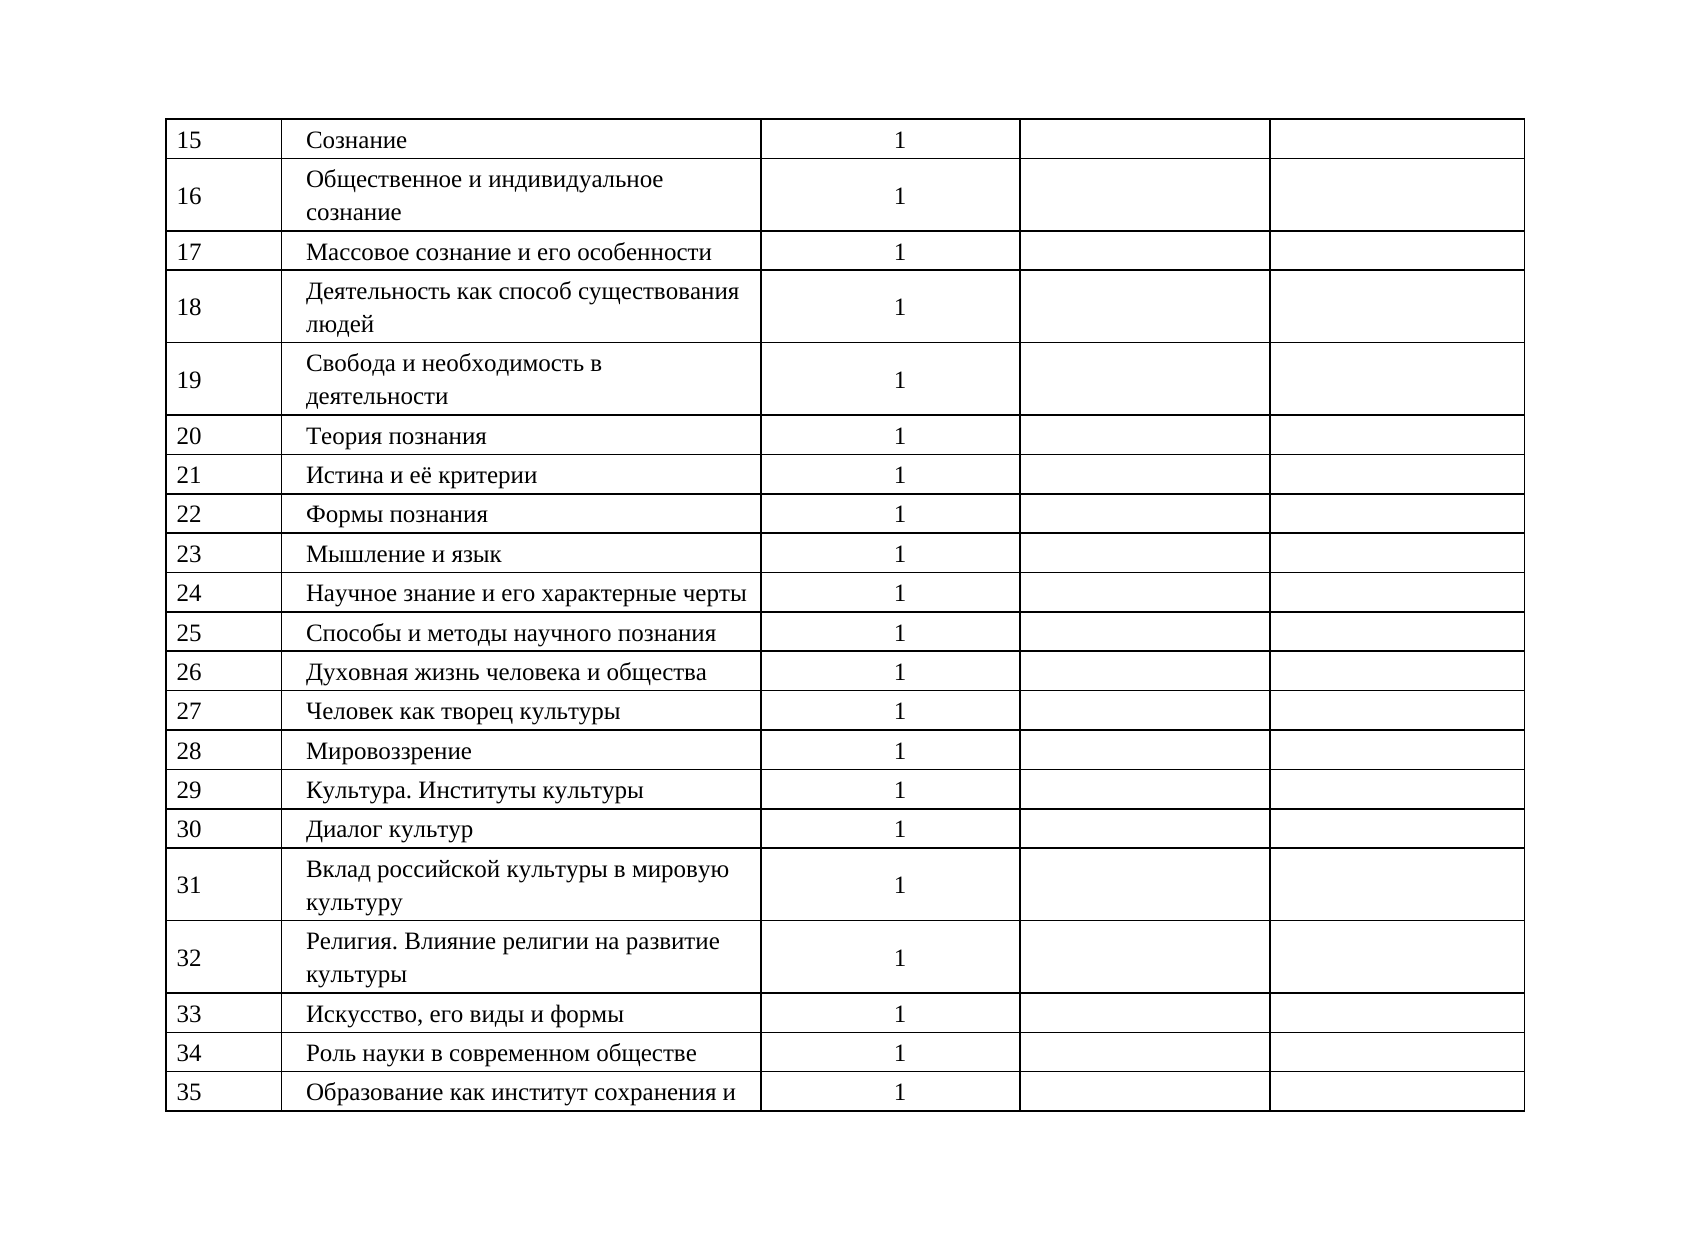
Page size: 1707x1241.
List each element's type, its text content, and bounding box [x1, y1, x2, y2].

table_cell 1 [762, 849, 1019, 919]
table_cell Мировоззрение [282, 731, 760, 768]
table_cell 1 [762, 534, 1019, 572]
table_cell [1021, 810, 1269, 847]
table_cell [1271, 232, 1524, 269]
table_cell 16 [167, 159, 281, 230]
table_cell Религия. Влияние религии на развитие культуры [282, 921, 760, 992]
table_cell [1021, 120, 1269, 157]
table_cell 25 [167, 613, 281, 650]
table_cell 33 [167, 994, 281, 1031]
table_cell [1271, 416, 1524, 453]
table_cell [1021, 232, 1269, 269]
table_cell Роль науки в современном обществе [282, 1033, 760, 1071]
table_cell Способы и методы научного познания [282, 613, 760, 650]
table_cell Массовое сознание и его особенности [282, 232, 760, 269]
table_cell 21 [167, 455, 281, 493]
table_cell Вклад российской культуры в мировую культуру [282, 849, 760, 919]
table_cell 1 [762, 343, 1019, 414]
table_cell 1 [762, 994, 1019, 1031]
table_cell [1271, 1072, 1524, 1110]
table_cell 18 [167, 271, 281, 342]
table_cell [1021, 343, 1269, 414]
table_cell 1 [762, 495, 1019, 532]
table_cell Искусство, его виды и формы [282, 994, 760, 1031]
table_cell [1271, 495, 1524, 532]
table_cell 32 [167, 921, 281, 992]
table_cell [1021, 921, 1269, 992]
table_cell [1271, 271, 1524, 342]
table_cell 20 [167, 416, 281, 453]
table_cell 29 [167, 770, 281, 808]
table_cell [1271, 455, 1524, 493]
table_cell [1021, 455, 1269, 493]
table_cell [1271, 731, 1524, 768]
table_cell 17 [167, 232, 281, 269]
table_cell Свобода и необходимость в деятельности [282, 343, 760, 414]
table_cell 1 [762, 455, 1019, 493]
table_cell [1271, 810, 1524, 847]
table_cell 1 [762, 573, 1019, 611]
table_cell 1 [762, 810, 1019, 847]
table_cell Научное знание и его характерные черты [282, 573, 760, 611]
table_cell 1 [762, 770, 1019, 808]
table_cell [1271, 613, 1524, 650]
table_cell [1021, 613, 1269, 650]
table_cell 1 [762, 416, 1019, 453]
table_cell 34 [167, 1033, 281, 1071]
table_cell [1271, 921, 1524, 992]
table_cell Духовная жизнь человека и общества [282, 652, 760, 690]
table_cell Диалог культур [282, 810, 760, 847]
table_cell [1021, 271, 1269, 342]
table_cell [1021, 573, 1269, 611]
table_cell Общественное и индивидуальное сознание [282, 159, 760, 230]
table_cell [1271, 652, 1524, 690]
table_cell 22 [167, 495, 281, 532]
table_cell 1 [762, 691, 1019, 729]
table_cell 35 [167, 1072, 281, 1110]
table_cell 1 [762, 613, 1019, 650]
table_cell Формы познания [282, 495, 760, 532]
table_cell 27 [167, 691, 281, 729]
table_cell [1271, 849, 1524, 919]
table_cell 26 [167, 652, 281, 690]
table_cell Деятельность как способ существования людей [282, 271, 760, 342]
table_cell Культура. Институты культуры [282, 770, 760, 808]
table_cell [1271, 770, 1524, 808]
table_cell 1 [762, 652, 1019, 690]
table_cell 1 [762, 1072, 1019, 1110]
table_cell 23 [167, 534, 281, 572]
table_cell 1 [762, 921, 1019, 992]
table_cell 1 [762, 159, 1019, 230]
table_cell [1271, 120, 1524, 157]
table_cell 1 [762, 120, 1019, 157]
table_cell 28 [167, 731, 281, 768]
table_cell [1021, 691, 1269, 729]
table_cell [1271, 159, 1524, 230]
table_cell 31 [167, 849, 281, 919]
table_cell Мышление и язык [282, 534, 760, 572]
table_cell 15 [167, 120, 281, 157]
table_cell [1021, 849, 1269, 919]
table_cell 24 [167, 573, 281, 611]
table_cell [1021, 994, 1269, 1031]
table_cell [1271, 1033, 1524, 1071]
table_cell [1021, 1033, 1269, 1071]
table_cell Сознание [282, 120, 760, 157]
table_cell [1021, 731, 1269, 768]
table_cell 1 [762, 271, 1019, 342]
table_cell [1021, 652, 1269, 690]
table_cell [1021, 495, 1269, 532]
table_cell Человек как творец культуры [282, 691, 760, 729]
table_cell Истина и её критерии [282, 455, 760, 493]
table_cell Теория познания [282, 416, 760, 453]
table_cell [1021, 159, 1269, 230]
table_cell [1271, 534, 1524, 572]
table_cell [1271, 994, 1524, 1031]
table_cell [1021, 1072, 1269, 1110]
table_cell 30 [167, 810, 281, 847]
table_cell [1271, 691, 1524, 729]
table_cell 1 [762, 232, 1019, 269]
table_cell 1 [762, 731, 1019, 768]
table_cell [1271, 343, 1524, 414]
table_cell [1021, 770, 1269, 808]
table_cell [1271, 573, 1524, 611]
table_cell [1021, 534, 1269, 572]
table_cell 19 [167, 343, 281, 414]
table_cell 1 [762, 1033, 1019, 1071]
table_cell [282, 1072, 760, 1110]
table_cell [1021, 416, 1269, 453]
